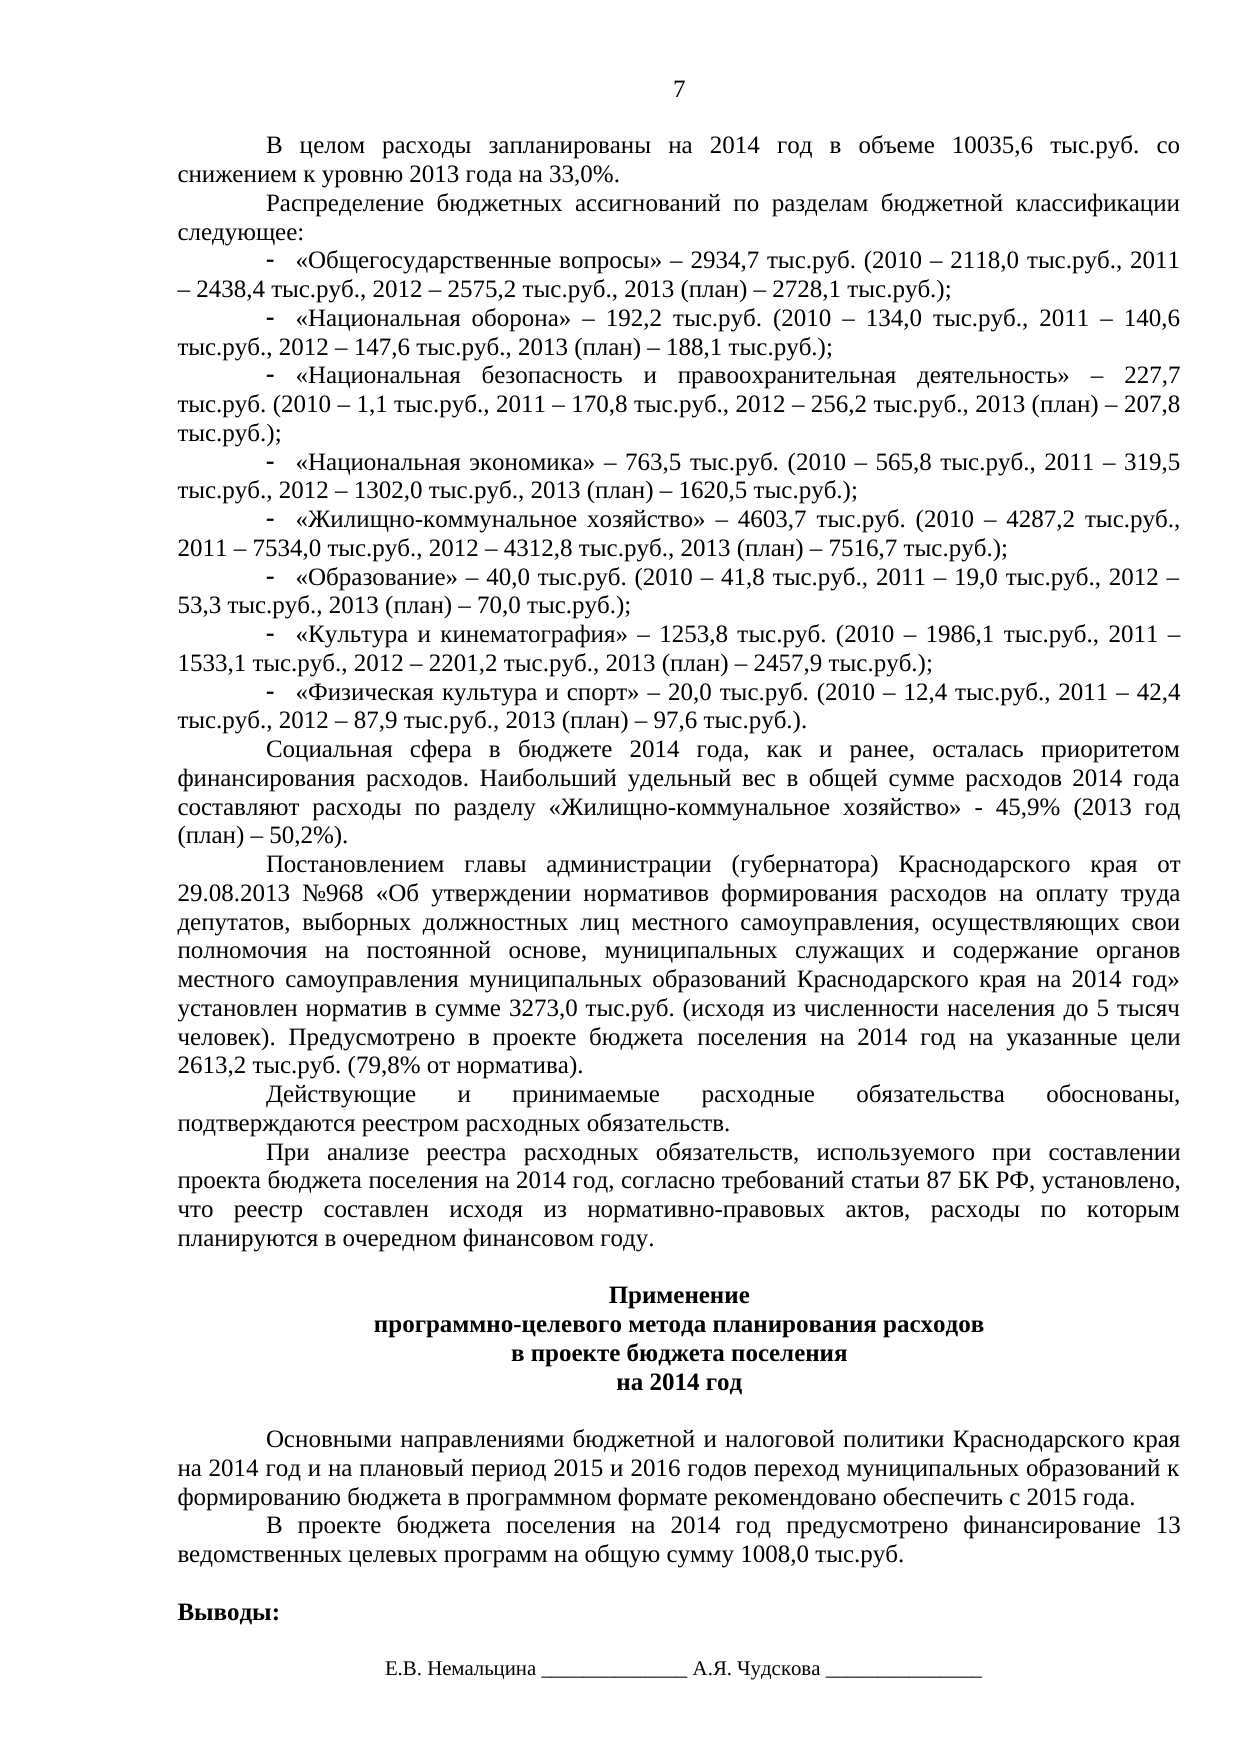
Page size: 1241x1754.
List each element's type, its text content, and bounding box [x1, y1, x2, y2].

list «Культура и кинематография» – 1253,8 тыс.руб. (2010 – 1986,1 тыс.руб., 2011 – 1533,1 тыс.руб., 2012 – 2201,2 тыс.руб., 2013 (план) – 2457,9 тыс.руб.); [177, 619, 1181, 677]
list «Жилищно-коммунальное хозяйство» – 4603,7 тыс.руб. (2010 – 4287,2 тыс.руб., 2011 – 7534,0 тыс.руб., 2012 – 4312,8 тыс.руб., 2013 (план) – 7516,7 тыс.руб.); [177, 504, 1181, 562]
text на 2014 год [177, 1367, 1181, 1396]
text При анализе реестра расходных обязательств, используемого при составлении проекта бюджета поселения на 2014 год, согласно требований статьи 87 БК РФ, установлено, что реестр составлен исходя из нормативно-правовых актов, расходы по которым планируются в очередном финансовом году. [177, 1137, 1181, 1252]
list «Национальная безопасность и правоохранительная деятельность» – 227,7 тыс.руб. (2010 – 1,1 тыс.руб., 2011 – 170,8 тыс.руб., 2012 – 256,2 тыс.руб., 2013 (план) – 207,8 тыс.руб.); [177, 361, 1181, 447]
list «Физическая культура и спорт» – 20,0 тыс.руб. (2010 – 12,4 тыс.руб., 2011 – 42,4 тыс.руб., 2012 – 87,9 тыс.руб., 2013 (план) – 97,6 тыс.руб.). [177, 677, 1181, 734]
text В целом расходы запланированы на 2014 год в объеме 10035,6 тыс.руб. со снижением к уровню 2013 года на 33,0%. [177, 131, 1181, 188]
text Социальная сфера в бюджете 2014 года, как и ранее, осталась приоритетом финансирования расходов. Наибольший удельный вес в общей сумме расходов 2014 года составляют расходы по разделу «Жилищно-коммунальное хозяйство» - 45,9% (2013 год (план) – 50,2%). [177, 734, 1181, 849]
text Выводы: [177, 1597, 1181, 1626]
list «Образование» – 40,0 тыс.руб. (2010 – 41,8 тыс.руб., 2011 – 19,0 тыс.руб., 2012 –53,3 тыс.руб., 2013 (план) – 70,0 тыс.руб.); [177, 562, 1181, 619]
text Применение [177, 1281, 1181, 1309]
list «Национальная экономика» – 763,5 тыс.руб. (2010 – 565,8 тыс.руб., 2011 – 319,5 тыс.руб., 2012 – 1302,0 тыс.руб., 2013 (план) – 1620,5 тыс.руб.); [177, 447, 1181, 504]
list «Национальная оборона» – 192,2 тыс.руб. (2010 – 134,0 тыс.руб., 2011 – 140,6 тыс.руб., 2012 – 147,6 тыс.руб., 2013 (план) – 188,1 тыс.руб.); [177, 303, 1181, 361]
text В проекте бюджета поселения на 2014 год предусмотрено финансирование 13 ведомственных целевых программ на общую сумму 1008,0 тыс.руб. [177, 1511, 1181, 1568]
text Постановлением главы администрации (губернатора) Краснодарского края от 29.08.2013 №968 «Об утверждении нормативов формирования расходов на оплату труда депутатов, выборных должностных лиц местного самоуправления, осуществляющих свои полномочия на постоянной основе, муниципальных служащих и содержание органов местного самоуправления муниципальных образований Краснодарского края на 2014 год» установлен норматив в сумме 3273,0 тыс.руб. (исходя из численности населения до 5 тысяч человек). Предусмотрено в проекте бюджета поселения на 2014 год на указанные цели 2613,2 тыс.руб. (79,8% от норматива). [177, 849, 1181, 1079]
text Основными направлениями бюджетной и налоговой политики Краснодарского края на 2014 год и на плановый период 2015 и 2016 годов переход муниципальных образований к формированию бюджета в программном формате рекомендовано обеспечить с 2015 года. [177, 1424, 1181, 1511]
text Действующие и принимаемые расходные обязательства обоснованы, подтверждаются реестром расходных обязательств. [177, 1079, 1181, 1137]
text Распределение бюджетных ассигнований по разделам бюджетной классификации следующее: [177, 188, 1181, 246]
list «Общегосударственные вопросы» – 2934,7 тыс.руб. (2010 – 2118,0 тыс.руб., 2011 – 2438,4 тыс.руб., 2012 – 2575,2 тыс.руб., 2013 (план) – 2728,1 тыс.руб.); [177, 246, 1181, 303]
text в проекте бюджета поселения [177, 1338, 1181, 1367]
text программно-целевого метода планирования расходов [177, 1309, 1181, 1338]
